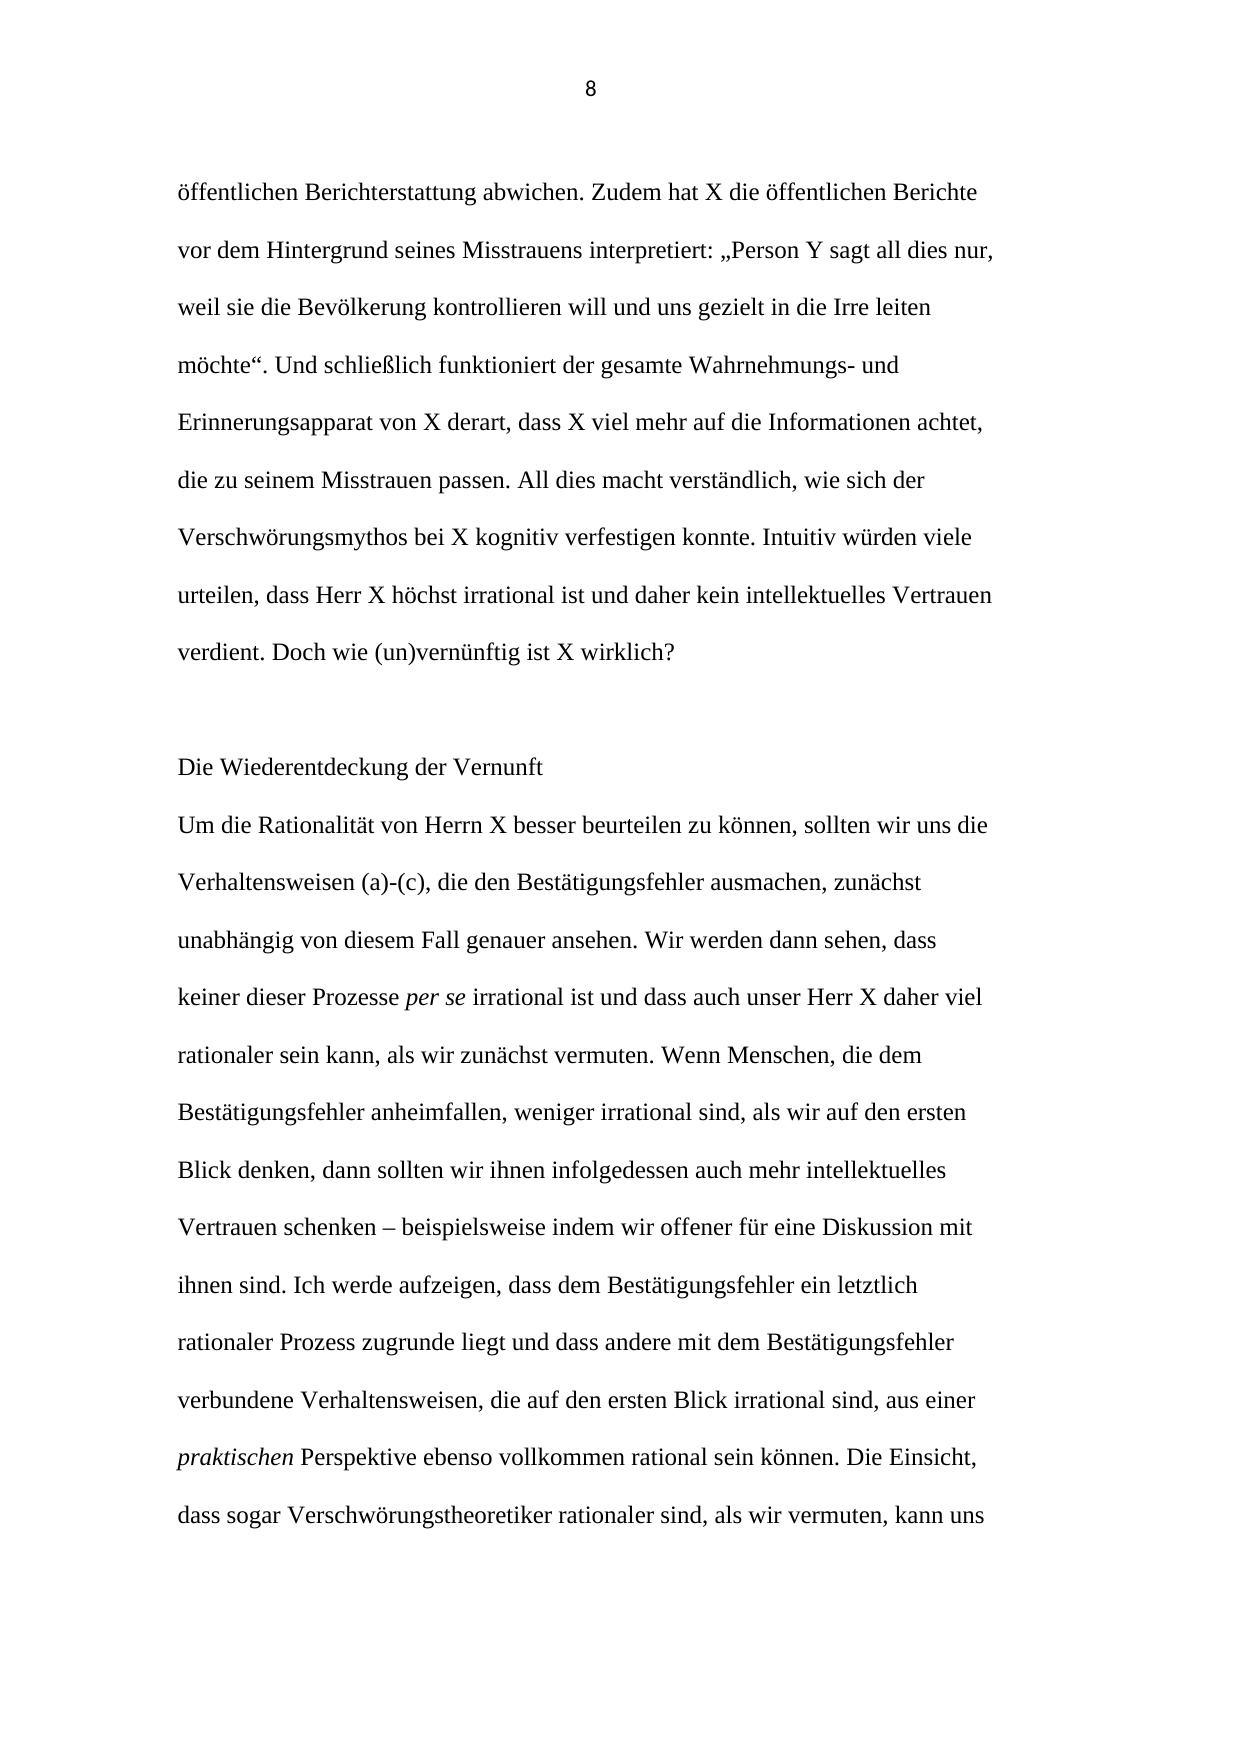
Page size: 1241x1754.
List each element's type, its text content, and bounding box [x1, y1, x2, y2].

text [177, 810, 1004, 1528]
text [177, 177, 1004, 666]
text Die Wiederentdeckung der Vernunft [177, 752, 1004, 781]
